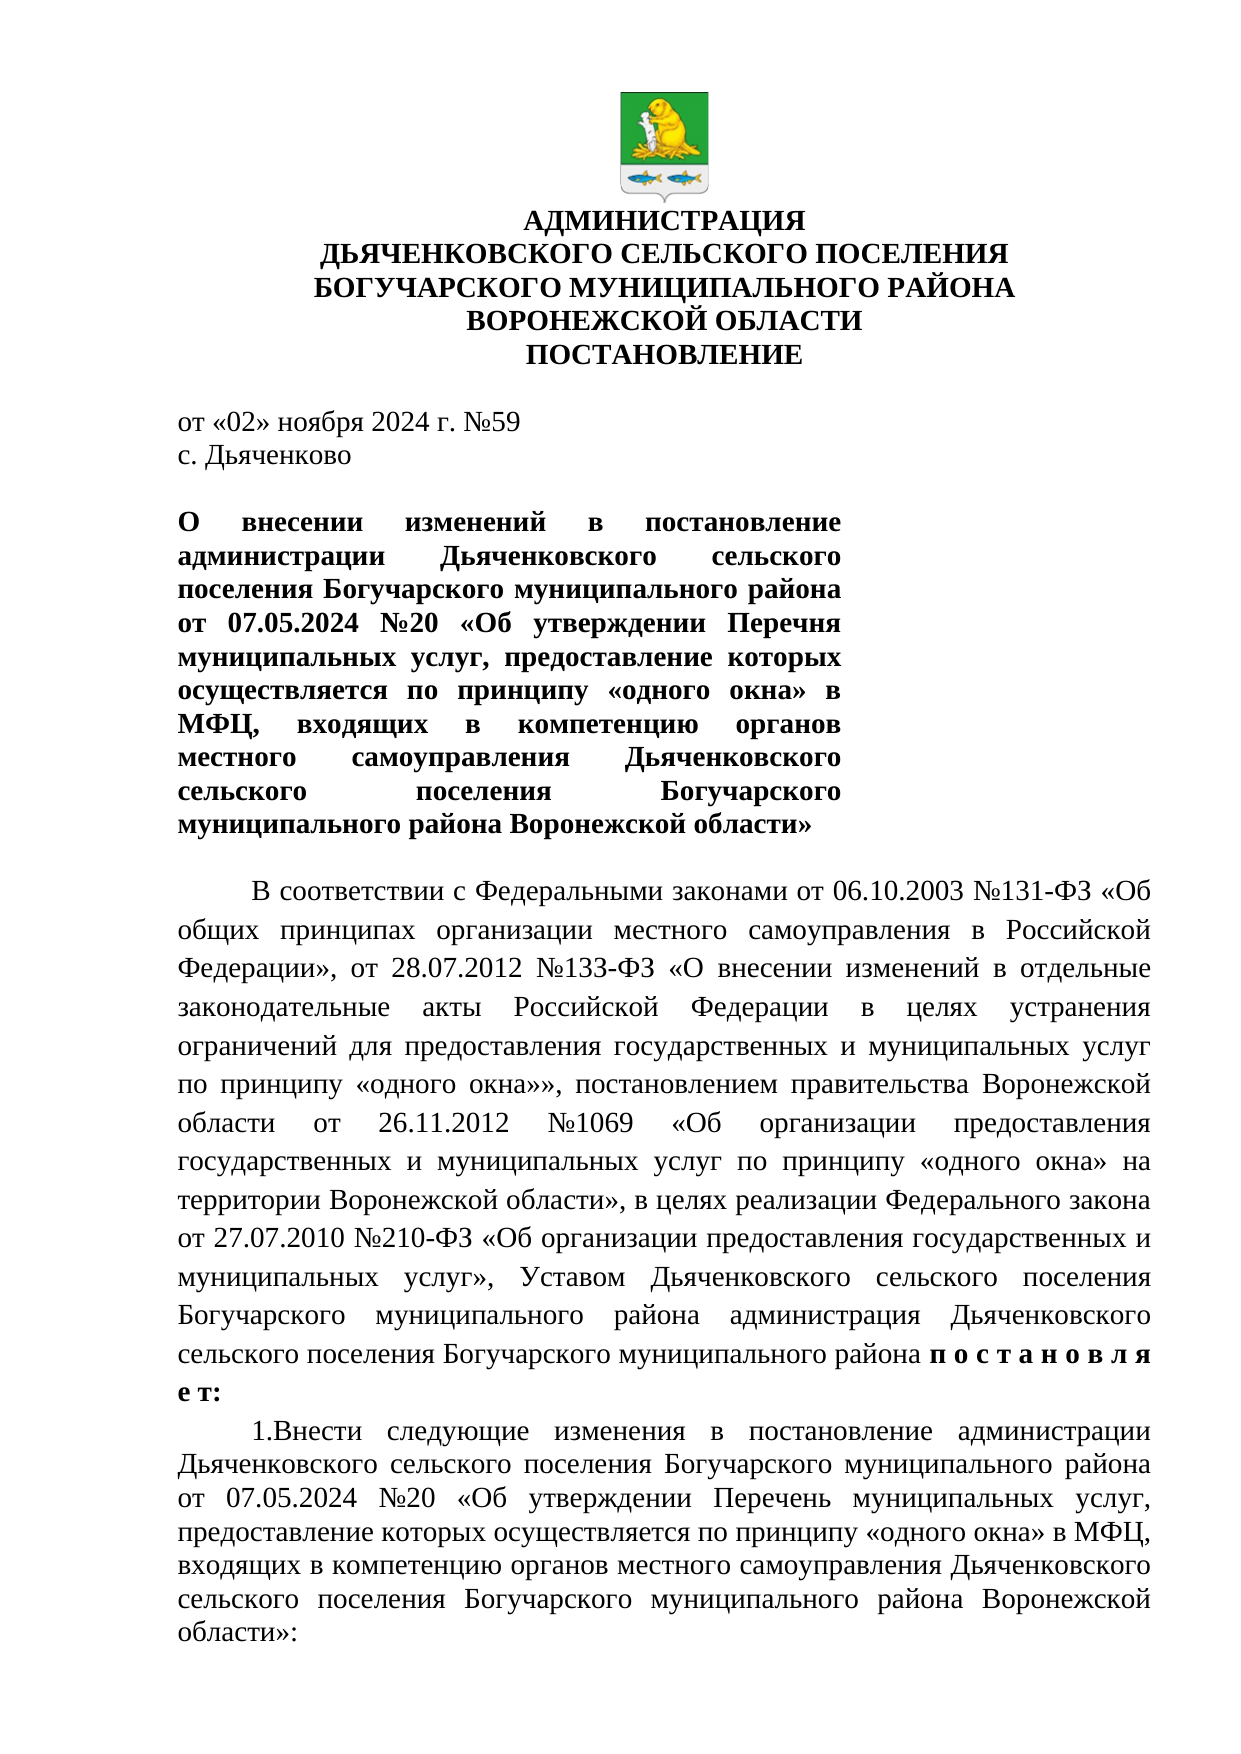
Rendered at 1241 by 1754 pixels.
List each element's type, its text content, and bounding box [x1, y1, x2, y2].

text с. Дьяченково [177, 437, 1152, 471]
text ДЬЯЧЕНКОВСКОГО СЕЛЬСКОГО ПОСЕЛЕНИЯ [177, 236, 1152, 270]
text ПОСТАНОВЛЕНИЕ [177, 337, 1152, 370]
text от «02» ноября 2024 г. №59 [177, 404, 1152, 437]
text БОГУЧАРСКОГО МУНИЦИПАЛЬНОГО РАЙОНА [177, 270, 1152, 303]
text ВОРОНЕЖСКОЙ ОБЛАСТИ [177, 303, 1152, 337]
text В соответствии с Федеральными законами от 06.10.2003 №131-ФЗ «Об общих принципах организации местного самоуправления в Российской Федерации», от 28.07.2012 №13З-ФЗ «О внесении изменений в отдельные законодательные акты Российской Федерации в целях устранения ограничений для предоставления государственных и муниципальных услуг по принципу «одного окна»», постановлением правительства Воронежской области от 26.11.2012 №1069 «Об организации предоставления государственных и муниципальных услуг по принципу «одного окна» на территории Воронежской области», в целях реализации Федерального закона от 27.07.2010 №210-ФЗ «Об организации предоставления государственных и муниципальных услуг», Уставом Дьяченковского сельского поселения Богучарского муниципального района администрация Дьяченковского сельского поселения Богучарского муниципального района п о с т а н о в л я е т: [177, 873, 1152, 1408]
picture [620, 92, 709, 203]
text О внесении изменений в постановление администрации Дьяченковского сельского поселения Богучарского муниципального района от 07.05.2024 №20 «Об утверждении Перечня муниципальных услуг, предоставление которых осуществляется по принципу «одного окна» в МФЦ, входящих в компетенцию органов местного самоуправления Дьяченковского сельского поселения Богучарского муниципального района Воронежской области» [177, 504, 842, 840]
text 1.Внести следующие изменения в постановление администрации Дьяченковского сельского поселения Богучарского муниципального района от 07.05.2024 №20 «Об утверждении Перечень муниципальных услуг, предоставление которых осуществляется по принципу «одного окна» в МФЦ, входящих в компетенцию органов местного самоуправления Дьяченковского сельского поселения Богучарского муниципального района Воронежской области»: [177, 1413, 1152, 1648]
text АДМИНИСТРАЦИЯ [177, 203, 1152, 236]
